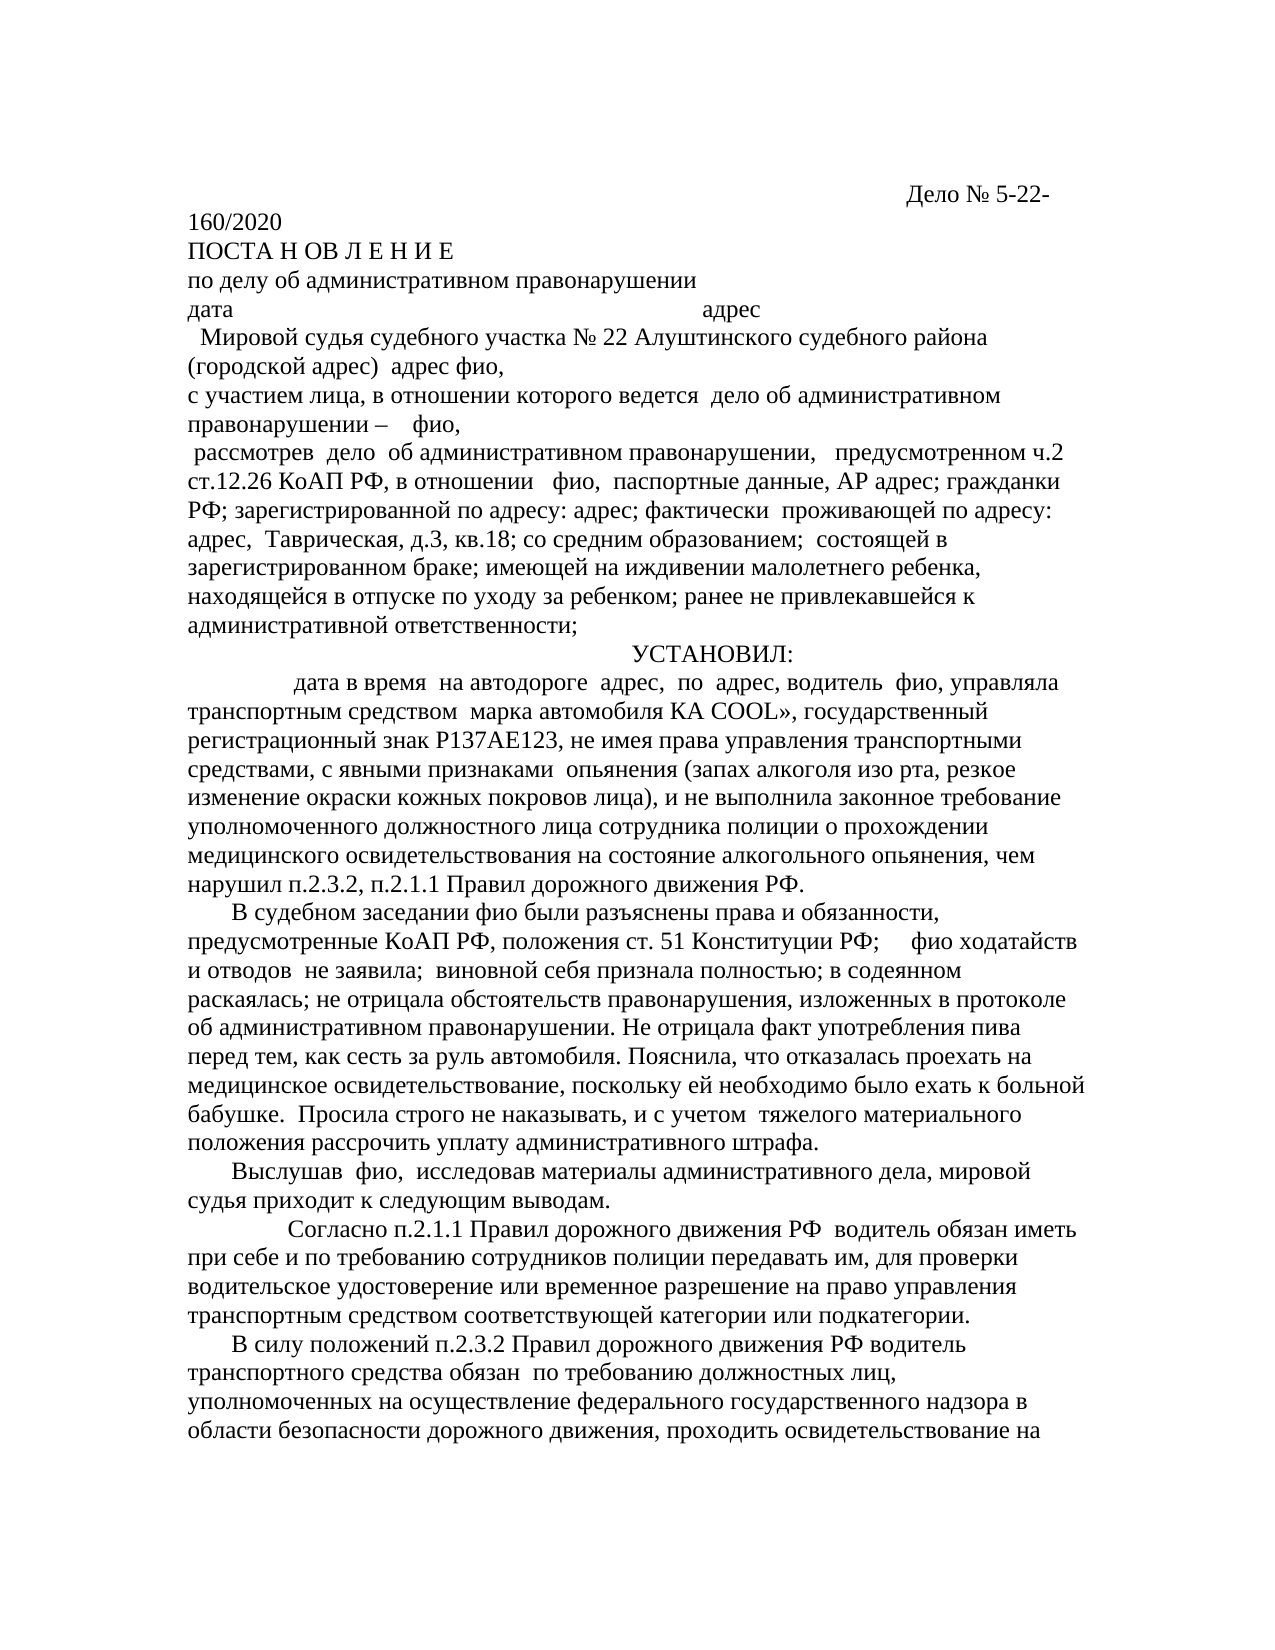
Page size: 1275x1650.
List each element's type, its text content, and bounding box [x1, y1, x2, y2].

text дата в время на автодороге адрес, по адрес, водитель фио, управляла транспортным средством марка автомобиля КА COOL», государственный регистрационный знак Р137АЕ123, не имея права управления транспортными средствами, с явными признаками опьянения (запах алкоголя изо рта, резкое изменение окраски кожных покровов лица), и не выполнила законное требование уполномоченного должностного лица сотрудника полиции о прохождении медицинского освидетельствования на состояние алкогольного опьянения, чем нарушил п.2.3.2, п.2.1.1 Правил дорожного движения РФ. [187, 667, 1087, 897]
text В судебном заседании фио были разъяснены права и обязанности, предусмотренные КоАП РФ, положения ст. 51 Конституции РФ; фио ходатайств и отводов не заявила; виновной себя признала полностью; в содеянном раскаялась; не отрицала обстоятельств правонарушения, изложенных в протоколе об административном правонарушении. Не отрицала факт употребления пива перед тем, как сесть за руль автомобиля. Пояснила, что отказалась проехать на медицинское освидетельствование, поскольку ей необходимо было ехать к больной бабушке. Просила строго не наказывать, и с учетом тяжелого материального положения рассрочить уплату административного штрафа. [187, 897, 1087, 1156]
text дата адрес [187, 294, 1087, 322]
text по делу об административном правонарушении [187, 265, 1087, 294]
text рассмотрев дело об административном правонарушении, предусмотренном ч.2 ст.12.26 КоАП РФ, в отношении фио, паспортные данные, АР адрес; гражданки РФ; зарегистрированной по адресу: адрес; фактически проживающей по адресу: адрес, Таврическая, д.3, кв.18; со средним образованием; состоящей в зарегистрированном браке; имеющей на иждивении малолетнего ребенка, находящейся в отпуске по уходу за ребенком; ранее не привлекавшейся к административной ответственности; [187, 437, 1087, 639]
text Дело № 5-22-160/2020 [187, 179, 1087, 236]
text Согласно п.2.1.1 Правил дорожного движения РФ водитель обязан иметь при себе и по требованию сотрудников полиции передавать им, для проверки водительское удостоверение или временное разрешение на право управления транспортным средством соответствующей категории или подкатегории. [187, 1214, 1087, 1329]
text с участием лица, в отношении которого ведется дело об административном правонарушении – фио, [187, 380, 1087, 437]
text Выслушав фио, исследовав материалы административного дела, мировой судья приходит к следующим выводам. [187, 1156, 1087, 1214]
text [187, 1329, 1087, 1444]
text УСТАНОВИЛ: [187, 639, 1087, 667]
text ПОСТА Н ОВ Л Е Н И Е [187, 236, 1087, 265]
text Мировой судья судебного участка № 22 Алуштинского судебного района (городской адрес) адрес фио, [187, 322, 1087, 380]
